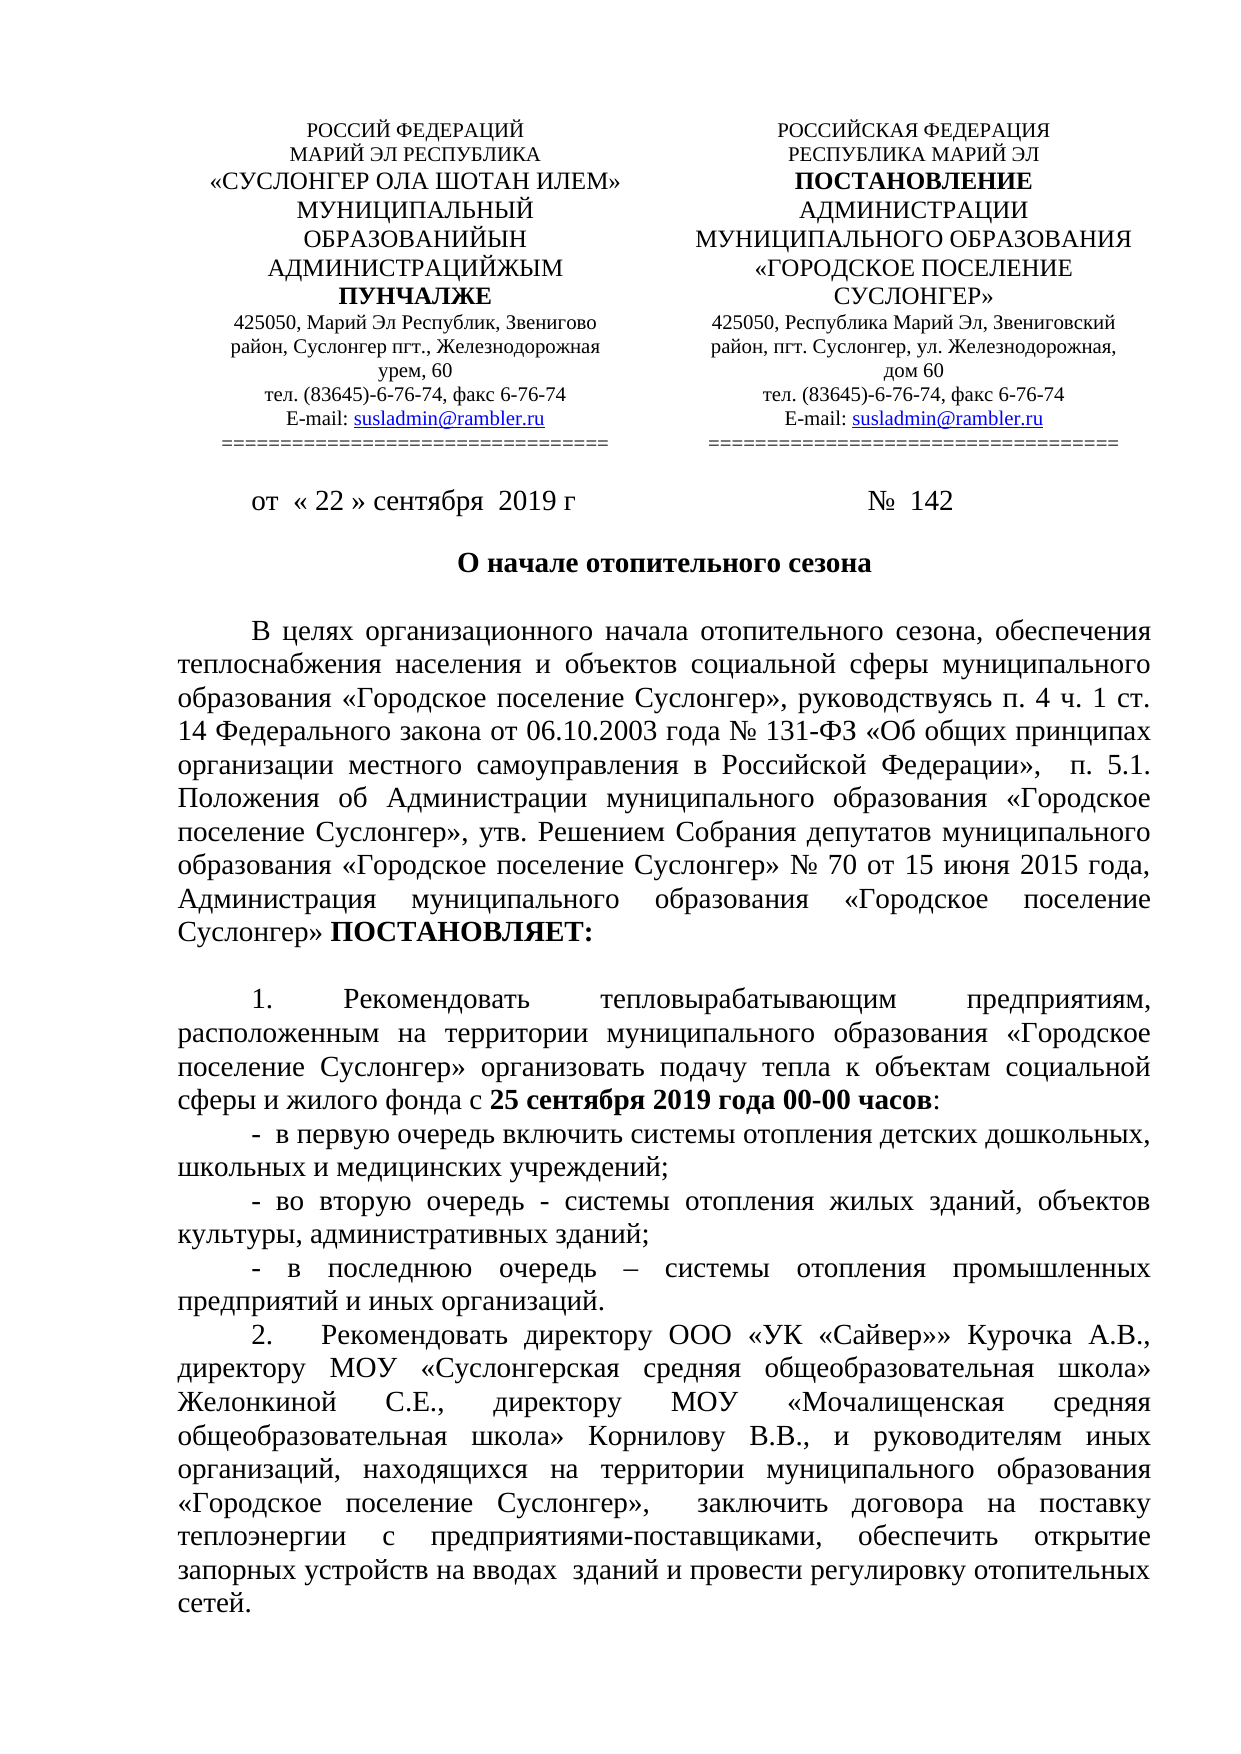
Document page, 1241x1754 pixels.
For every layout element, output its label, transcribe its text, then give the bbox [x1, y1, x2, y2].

text - в первую очередь включить системы отопления детских дошкольных, школьных и медицинских учреждений; [177, 1116, 1152, 1183]
text - в последнюю очередь – системы отопления промышленных предприятий и иных организаций. [177, 1250, 1152, 1317]
text В целях организационного начала отопительного сезона, обеспечения теплоснабжения населения и объектов социальной сферы муниципального образования «Городское поселение Суслонгер», руководствуясь п. 4 ч. 1 ст. 14 Федерального закона от 06.10.2003 года № 131-ФЗ «Об общих принципах организации местного самоуправления в Российской Федерации», п. 5.1. Положения об Администрации муниципального образования «Городское поселение Суслонгер», утв. Решением Собрания депутатов муниципального образования «Городское поселение Суслонгер» № 70 от 15 июня 2015 года, Администрация муниципального образования «Городское поселение Суслонгер» ПОСТАНОВЛЯЕТ: [177, 613, 1152, 948]
text О начале отопительного сезона [177, 546, 1152, 579]
text от « 22 » сентября 2019 г № 142 [177, 483, 1152, 517]
text - во вторую очередь - системы отопления жилых зданий, объектов культуры, административных зданий; [177, 1183, 1152, 1250]
table_header РОССИЙ ФЕДЕРАЦИЙ МАРИЙ ЭЛ РЕСПУБЛИКА «СУСЛОНГЕР ОЛА ШОТАН ИЛЕМ» МУНИЦИПАЛЬНЫЙ ОБРАЗОВАНИЙЫН АДМИНИСТРАЦИЙЖЫМ ПУНЧАЛЖЕ 425050, Марий Эл Республик, Звенигово район, Суслонгер пгт., Железнодорожная урем, 60 тел. (83645)-6-76-74, факс 6-76-74 E-mail: susladmin@rambler.ru ================================= [166, 118, 664, 454]
table_header РОССИЙСКАЯ ФЕДЕРАЦИЯ РЕСПУБЛИКА МАРИЙ ЭЛ ПОСТАНОВЛЕНИЕ АДМИНИСТРАЦИИ МУНИЦИПАЛЬНОГО ОБРАЗОВАНИЯ «ГОРОДСКОЕ ПОСЕЛЕНИЕ СУСЛОНГЕР» 425050, Республика Марий Эл, Звениговский район, пгт. Суслонгер, ул. Железнодорожная, дом 60 тел. (83645)-6-76-74, факс 6-76-74 E-mail: susladmin@rambler.ru =================================== [664, 118, 1163, 454]
text 1. Рекомендовать тепловырабатывающим предприятиям, расположенным на территории муниципального образования «Городское поселение Суслонгер» организовать подачу тепла к объектам социальной сферы и жилого фонда с 25 сентября 2019 года 00-00 часов: [177, 982, 1152, 1116]
text 2. Рекомендовать директору ООО «УК «Сайвер»» Курочка А.В., директору МОУ «Суслонгерская средняя общеобразовательная школа» Желонкиной С.Е., директору МОУ «Мочалищенская средняя общеобразовательная школа» Корнилову В.В., и руководителям иных организаций, находящихся на территории муниципального образования «Городское поселение Суслонгер», заключить договора на поставку теплоэнергии с предприятиями-поставщиками, обеспечить открытие запорных устройств на вводах зданий и провести регулировку отопительных сетей. [177, 1317, 1152, 1619]
